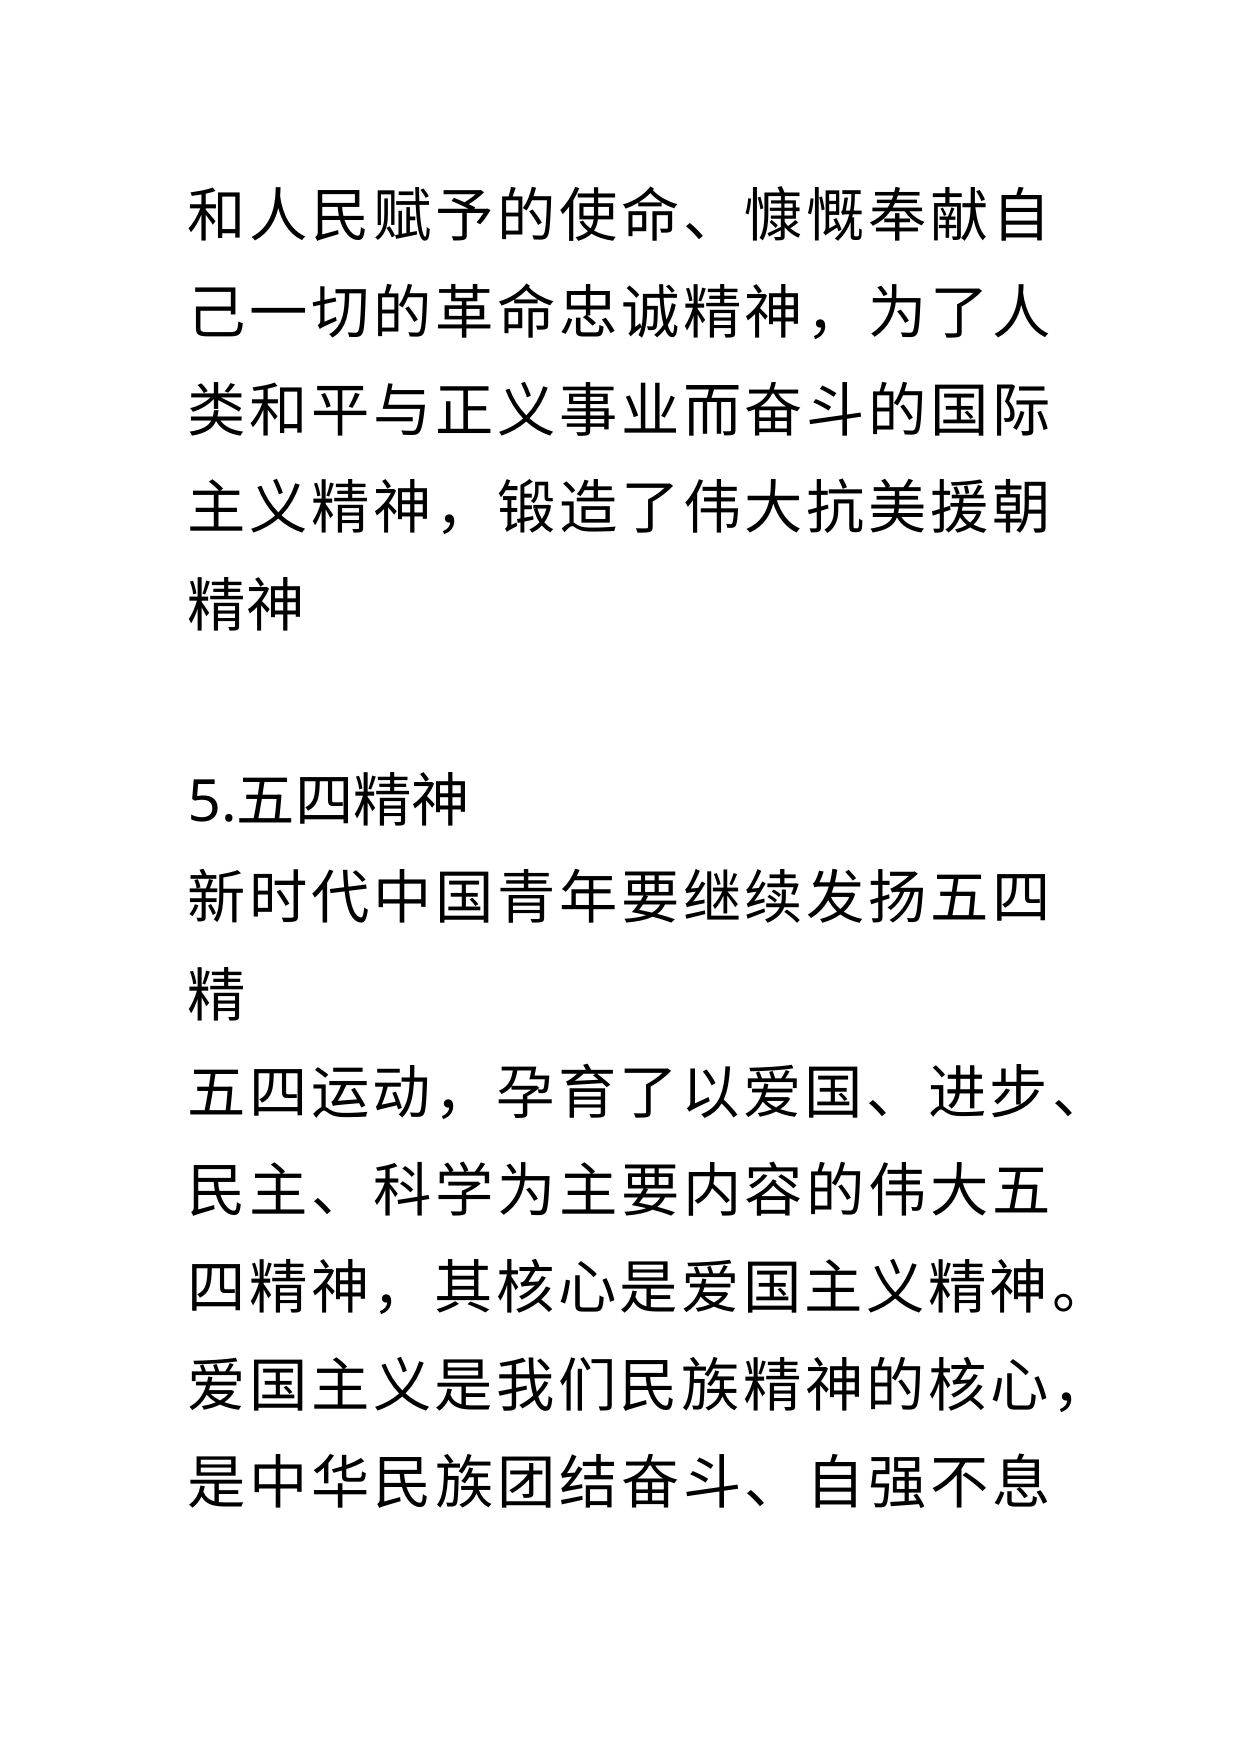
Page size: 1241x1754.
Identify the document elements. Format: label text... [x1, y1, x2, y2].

text 新时代中国青年要继续发扬五四精 [187, 844, 1053, 1039]
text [187, 162, 1053, 649]
text 5.五四精神 [187, 747, 1053, 844]
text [187, 1039, 1053, 1527]
